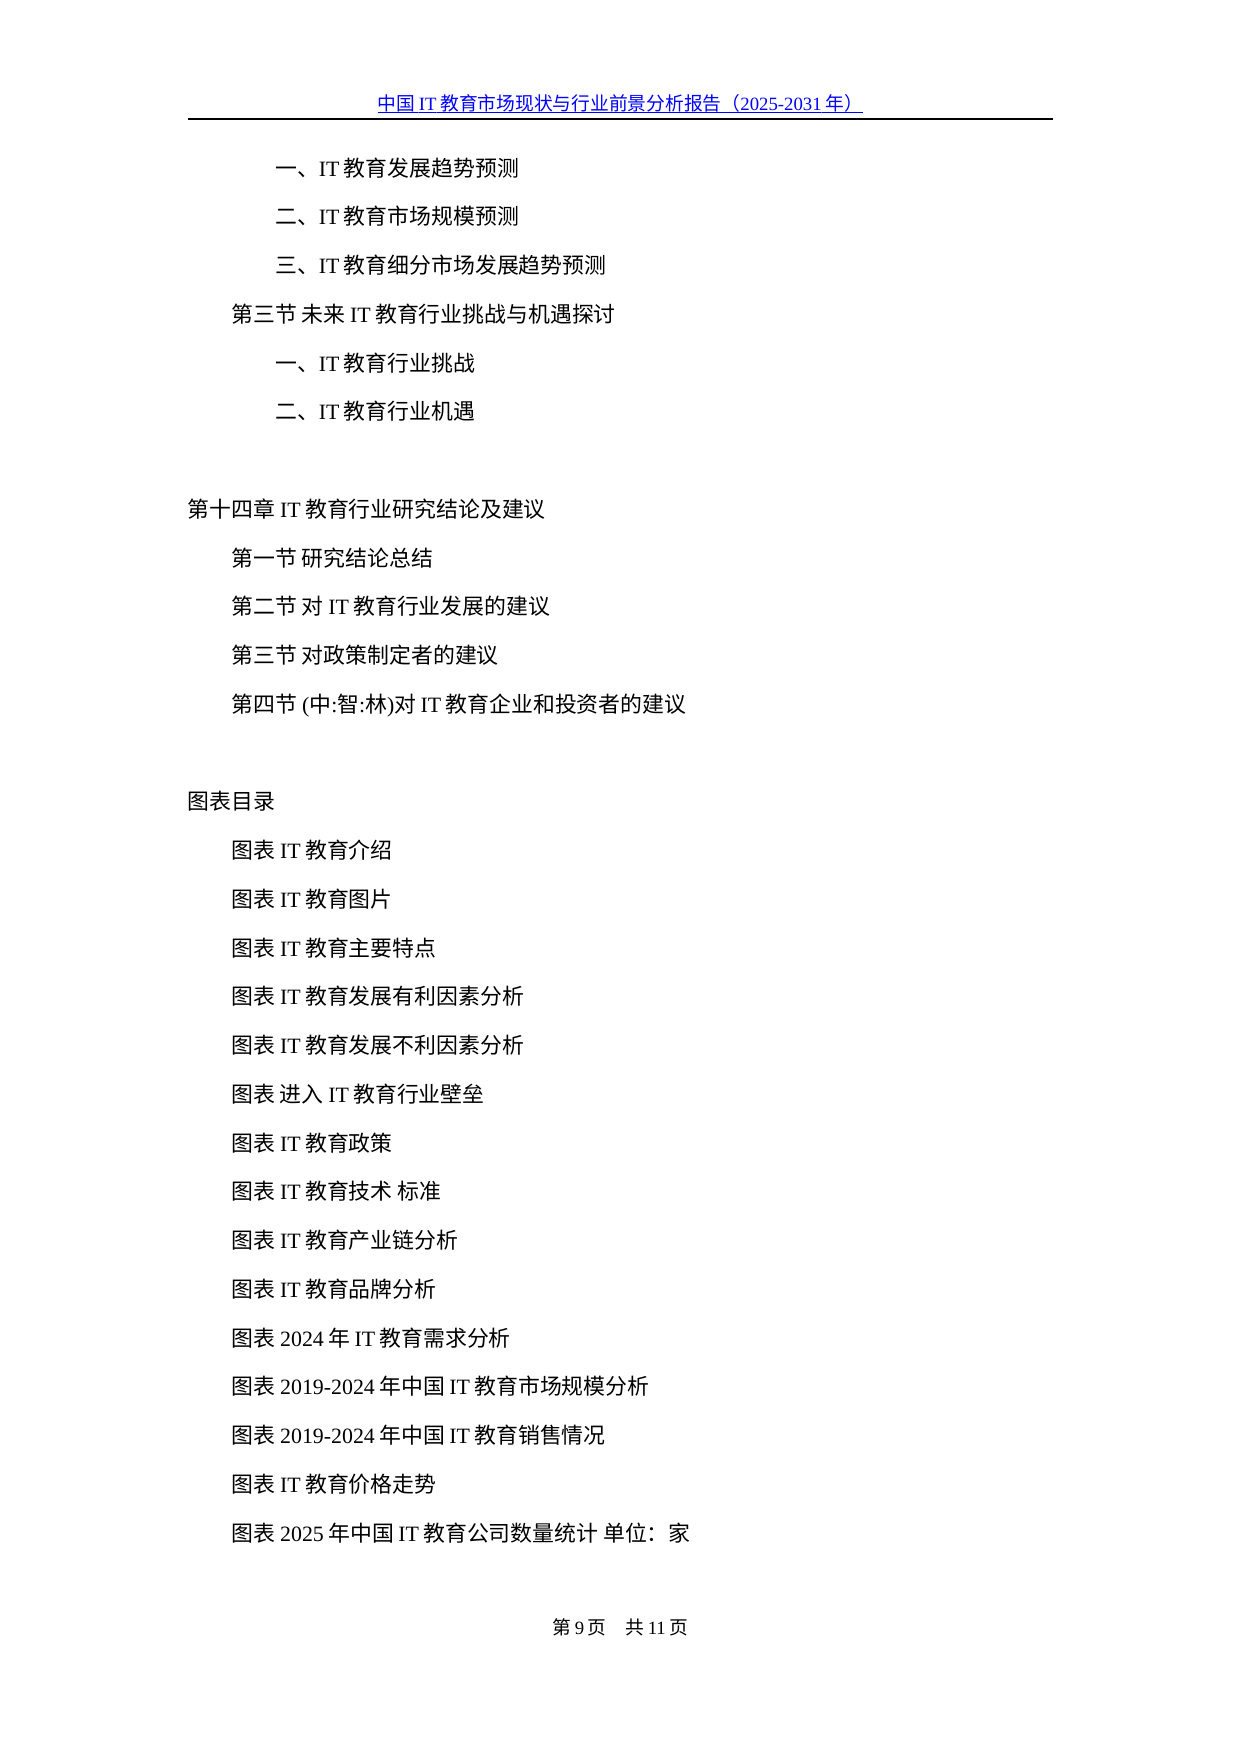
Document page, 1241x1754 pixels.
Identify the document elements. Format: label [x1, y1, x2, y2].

text [187, 150, 1053, 1548]
